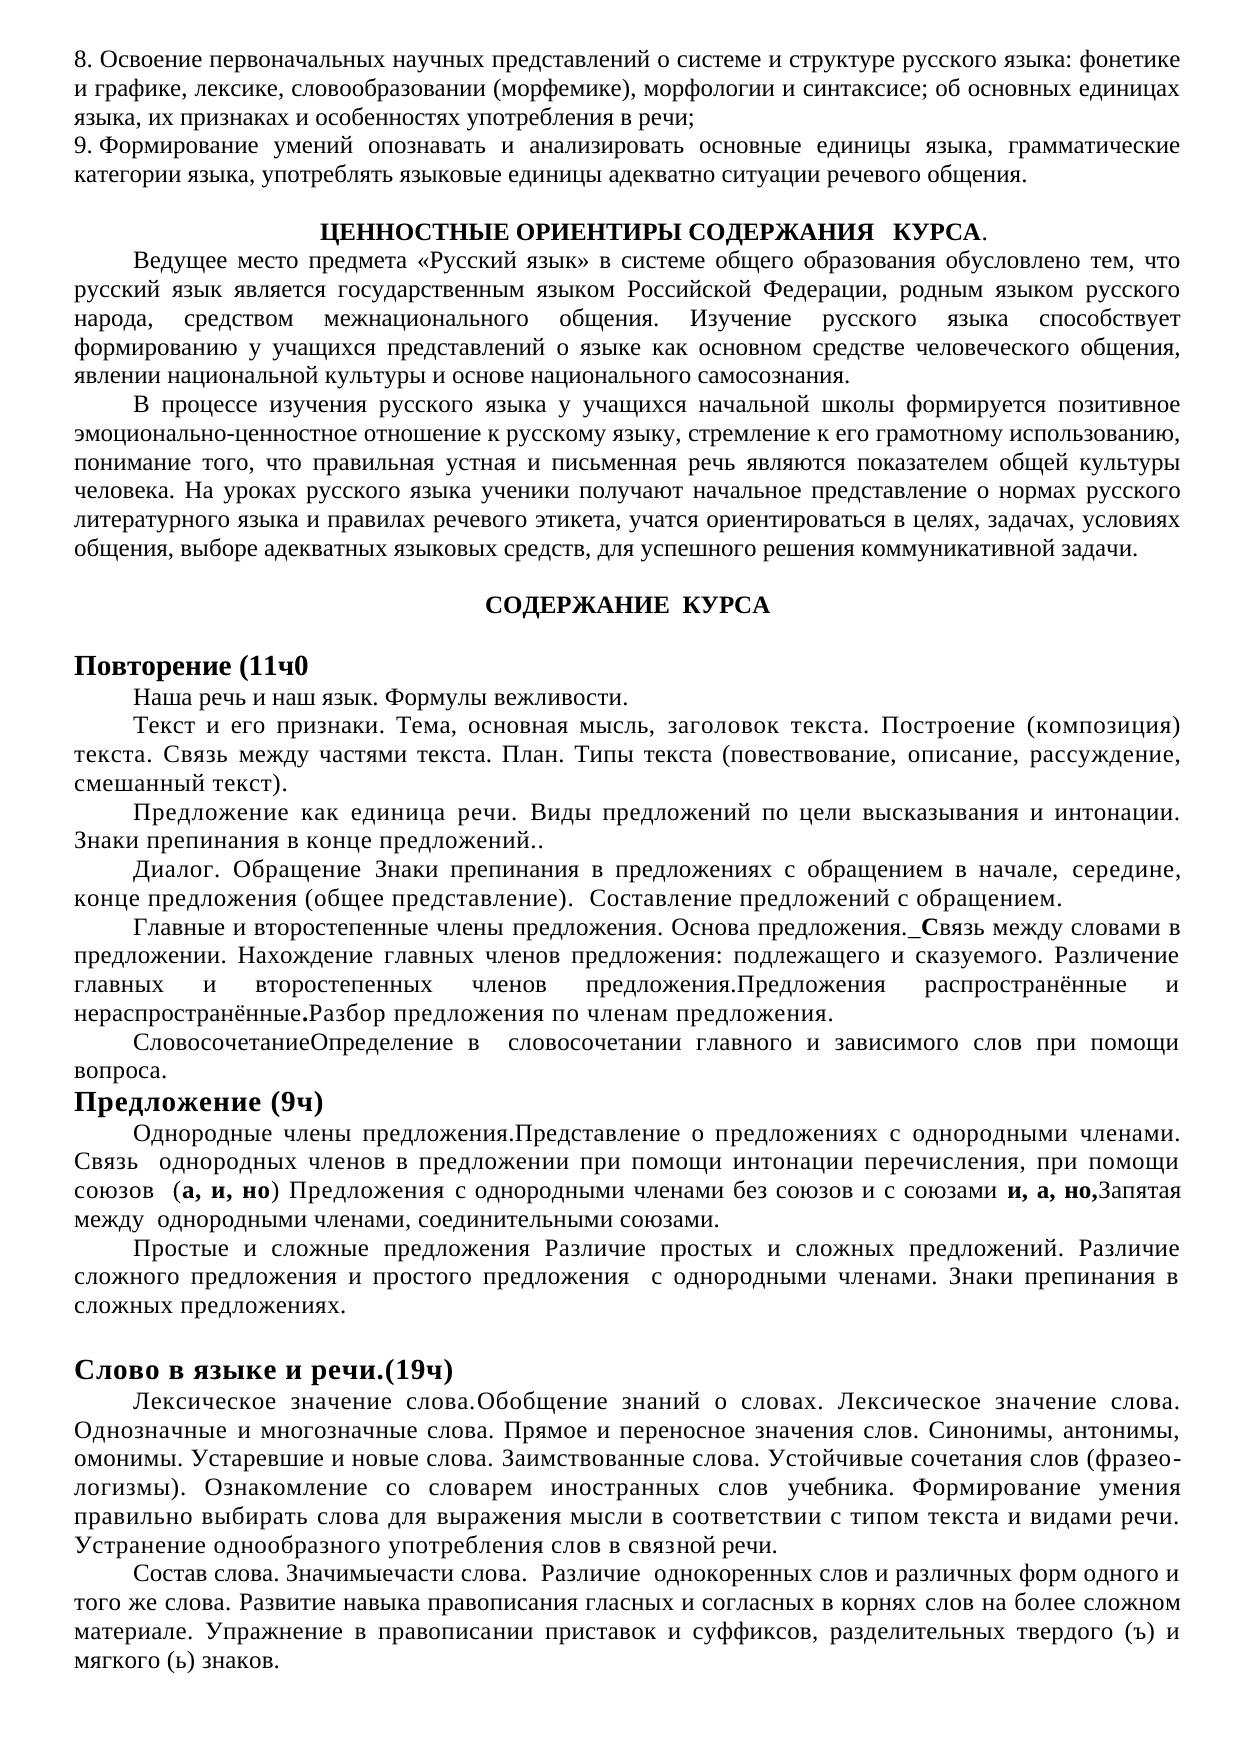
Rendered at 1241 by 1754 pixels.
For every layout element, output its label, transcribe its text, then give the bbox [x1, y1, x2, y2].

text 8. Освоение первоначальных научных представлений о системе и структуре русского языка: фонетике и графике, лексике, словообразовании (морфемике), морфологии и синтаксисе; об основных единицах языка, их признаках и особенностях употребления в речи; [74, 44, 1181, 131]
text Главные и второстепенные члены предложения. Основа предложения._Связь между словами в предложении. Нахождение главных членов предложения: подлежащего и сказуемого. Различение главных и второстепенных членов предложения.Предложения распространённые и нераспространённые.Разбор предложения по членам предложения. [74, 912, 1181, 1027]
text Лексическое значение слова.Обобщение знаний о словах. Лексическое значение слова. Однозначные и многозначные слова. Прямое и переносное значения слов. Синонимы, антонимы, омонимы. Устаревшие и новые слова. Заимствованные слова. Устойчивые сочетания слов (фразеологизмы). Ознакомление со словарем иностранных слов учебника. Формирование умения правильно выбирать слова для выражения мысли в соответствии с типом текста и видами речи. Устранение однообразного употребления слов в связной речи. [74, 1386, 1181, 1558]
text Предложение (9ч) [74, 1084, 1181, 1118]
text Состав слова. Значимыечасти слова. Различие однокоренных слов и различных форм одного и того же слова. Развитие навыка правописания гласных и согласных в корнях слов на более сложном материале. Упражнение в правописании приставок и суффиксов, разделительных твердого (ъ) и мягкого (ь) знаков. [74, 1558, 1181, 1673]
text Ведущее место предмета «Русский язык» в системе общего образования обусловлено тем, что русский язык является государственным языком Российской Федерации, родным языком русского народа, средством межнационального общения. Изучение русского языка способствует формированию у учащихся представлений о языке как основном средстве человеческого общения, явлении национальной культуры и основе национального самосознания. [74, 246, 1181, 389]
text Слово в языке и речи.(19ч) [74, 1352, 1181, 1386]
text Однородные члены предложения.Представление о предложениях с однородными членами. Связь однородных членов в предложении при помощи интонации перечисления, при помощи союзов (а, и, но) Предложения с однородными членами без союзов и с союзами и, а, но,Запятая между однородными членами, соединительными союзами. [74, 1118, 1181, 1233]
text СловосочетаниеОпределение в словосочетании главного и зависимого слов при помощи вопроса. [74, 1027, 1181, 1084]
text 9. Формирование умений опознавать и анализировать основные единицы языка, грамматические категории языка, употреблять языковые единицы адекватно ситуации речевого общения. [74, 131, 1181, 188]
text Повторение (11ч0 [74, 648, 1181, 682]
text Наша речь и наш язык. Формулы вежливости. [74, 682, 1181, 710]
text Предложение как единица речи. Виды предложений по цели высказывания и интонации. Знаки препинания в конце предложений.. [74, 797, 1181, 854]
text Диалог. Обращение Знаки препинания в предложениях с обращением в начале, середине, конце предложения (общее представление). Составление предложений с обращением. [74, 854, 1181, 912]
list ЦЕННОСТНЫЕ ОРИЕНТИРЫ СОДЕРЖАНИЯ КУРСА. [126, 217, 1181, 246]
text В процессе изучения русского языка у учащихся начальной школы формируется позитивное эмоционально-ценностное отношение к русскому языку, стремление к его грамотному использованию, понимание того, что правильная устная и письменная речь являются показателем общей культуры человека. На уроках русского языка ученики получают начальное представление о нормах русского литературного языка и правилах речевого этикета, учатся ориентироваться в целях, задачах, условиях общения, выборе адекватных языковых средств, для успешного решения коммуникативной задачи. [74, 389, 1181, 562]
text Простые и сложные предложения Различие простых и сложных предложений. Различие сложного предложения и простого предложения с однородными членами. Знаки препинания в сложных предложениях. [74, 1233, 1181, 1319]
text СОДЕРЖАНИЕ КУРСА [74, 591, 1181, 619]
text Текст и его признаки. Тема, основная мысль, заголовок текста. Построение (композиция) текста. Связь между частями текста. План. Типы текста (повествование, описание, рассуждение, смешанный текст). [74, 710, 1181, 797]
